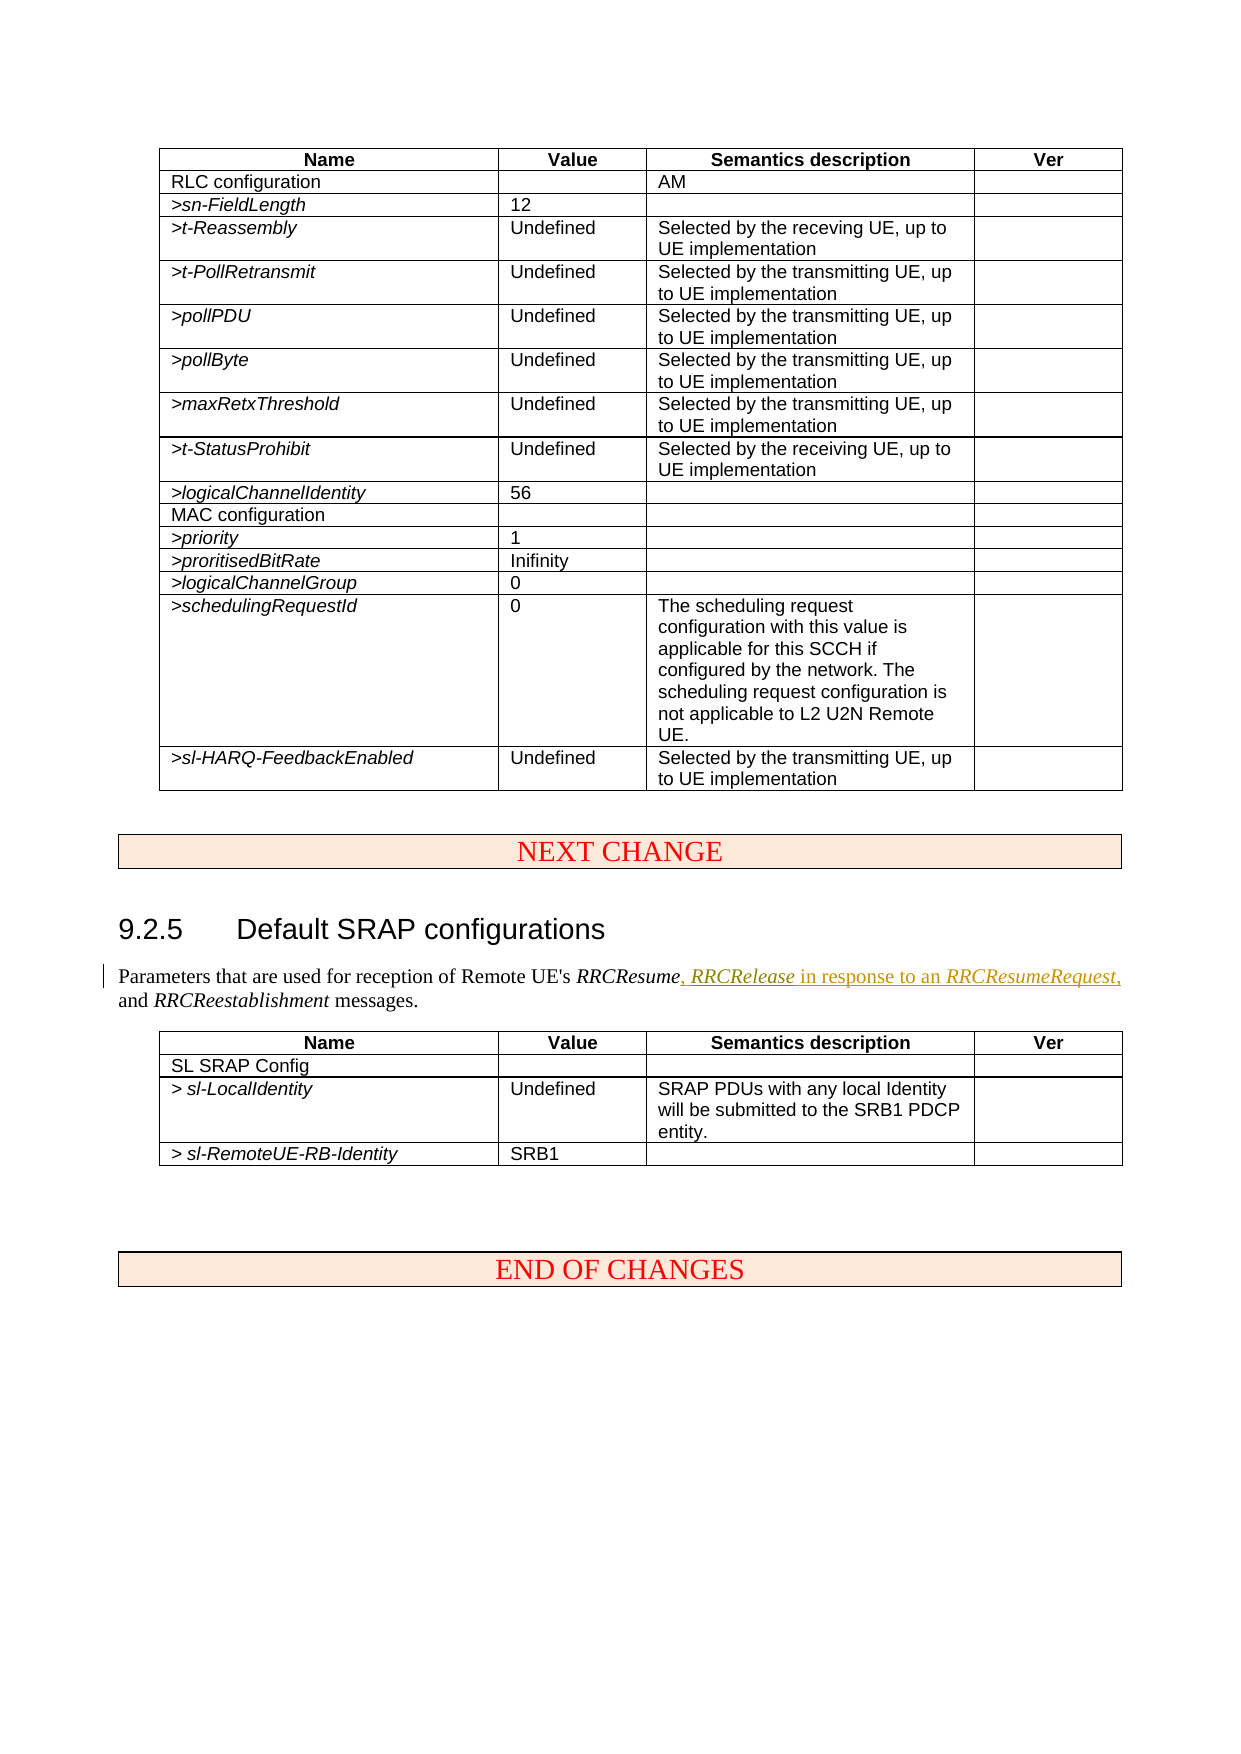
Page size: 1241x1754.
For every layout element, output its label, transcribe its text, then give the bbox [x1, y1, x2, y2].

table_cell [975, 504, 1122, 526]
table_cell SL SRAP Config [160, 1055, 498, 1076]
table_cell [975, 217, 1122, 260]
table_cell >pollPDU [160, 305, 498, 348]
table_cell >t-StatusProhibit [160, 438, 498, 481]
table_cell 1 [499, 527, 646, 548]
table_cell >logicalChannelGroup [160, 572, 498, 593]
table_cell [499, 504, 646, 526]
table_header Semantics description [647, 149, 974, 170]
table_cell >maxRetxThreshold [160, 393, 498, 436]
table_cell [975, 171, 1122, 193]
text Parameters that are used for reception of Remote UE's RRCResume and RRCReestablishment messages. [118, 964, 1122, 1012]
table_header NEXT CHANGE [119, 835, 1121, 868]
table_cell [647, 1055, 974, 1076]
table_cell [975, 349, 1122, 392]
table_header Name [160, 1032, 498, 1054]
table_cell SRAP PDUs with any local Identity will be submitted to the SRB1 PDCP entity. [647, 1078, 974, 1142]
table_cell Undefined [499, 349, 646, 392]
table_cell Selected by the receiving UE, up to UE implementation [647, 438, 974, 481]
table_cell [975, 1055, 1122, 1076]
table_cell >pollByte [160, 349, 498, 392]
table_cell [975, 194, 1122, 216]
table_cell [975, 747, 1122, 790]
table_cell [975, 305, 1122, 348]
table_cell >schedulingRequestId [160, 595, 498, 746]
table_cell Undefined [499, 393, 646, 436]
table_cell 0 [499, 572, 646, 593]
table_cell Selected by the transmitting UE, up to UE implementation [647, 349, 974, 392]
table_cell Inifinity [499, 549, 646, 571]
table_cell AM [647, 171, 974, 193]
table_cell [975, 482, 1122, 503]
table_cell [975, 527, 1122, 548]
table_cell [647, 1143, 974, 1165]
table_cell >sl-HARQ-FeedbackEnabled [160, 747, 498, 790]
table_cell [647, 572, 974, 593]
table_cell Undefined [499, 1078, 646, 1142]
table_cell The scheduling request configuration with this value is applicable for this SCCH if configured by the network. The scheduling request configuration is not applicable to L2 U2N Remote UE. [647, 595, 974, 746]
table_cell Selected by the receving UE, up to UE implementation [647, 217, 974, 260]
table_cell Selected by the transmitting UE, up to UE implementation [647, 261, 974, 304]
table_cell 0 [499, 595, 646, 746]
table_cell Undefined [499, 438, 646, 481]
table_header Ver [975, 149, 1122, 170]
table_header Name [160, 149, 498, 170]
table_cell >sn-FieldLength [160, 194, 498, 216]
table_cell Undefined [499, 747, 646, 790]
table_header END OF CHANGES [119, 1253, 1121, 1286]
table_cell [975, 1078, 1122, 1142]
table_cell [975, 572, 1122, 593]
table_cell MAC configuration [160, 504, 498, 526]
table_header Value [499, 149, 646, 170]
table_cell >logicalChannelIdentity [160, 482, 498, 503]
table_header Semantics description [647, 1032, 974, 1054]
table_cell [975, 1143, 1122, 1165]
table_cell 12 [499, 194, 646, 216]
table_cell 56 [499, 482, 646, 503]
table_cell Undefined [499, 261, 646, 304]
table_cell [975, 438, 1122, 481]
table_cell [975, 393, 1122, 436]
table_cell [975, 549, 1122, 571]
table_cell >t-PollRetransmit [160, 261, 498, 304]
table_cell [647, 194, 974, 216]
table_header Value [499, 1032, 646, 1054]
table_cell [647, 549, 974, 571]
table_cell [499, 1055, 646, 1076]
table_cell >proritisedBitRate [160, 549, 498, 571]
table_cell [975, 261, 1122, 304]
table_cell > sl-RemoteUE-RB-Identity [160, 1143, 498, 1165]
table_cell Undefined [499, 217, 646, 260]
table_cell Selected by the transmitting UE, up to UE implementation [647, 747, 974, 790]
table_cell SRB1 [499, 1143, 646, 1165]
table_cell Undefined [499, 305, 646, 348]
table_header Ver [975, 1032, 1122, 1054]
table_cell >priority [160, 527, 498, 548]
table_cell Selected by the transmitting UE, up to UE implementation [647, 305, 974, 348]
table_cell [499, 171, 646, 193]
table_cell Selected by the transmitting UE, up to UE implementation [647, 393, 974, 436]
table_cell RLC configuration [160, 171, 498, 193]
table_cell [975, 595, 1122, 746]
table_cell [647, 527, 974, 548]
table_cell [647, 482, 974, 503]
table_cell >t-Reassembly [160, 217, 498, 260]
table_cell [647, 504, 974, 526]
subtitle 9.2.5 Default SRAP configurations [118, 912, 1122, 946]
table_cell > sl-LocalIdentity [160, 1078, 498, 1142]
